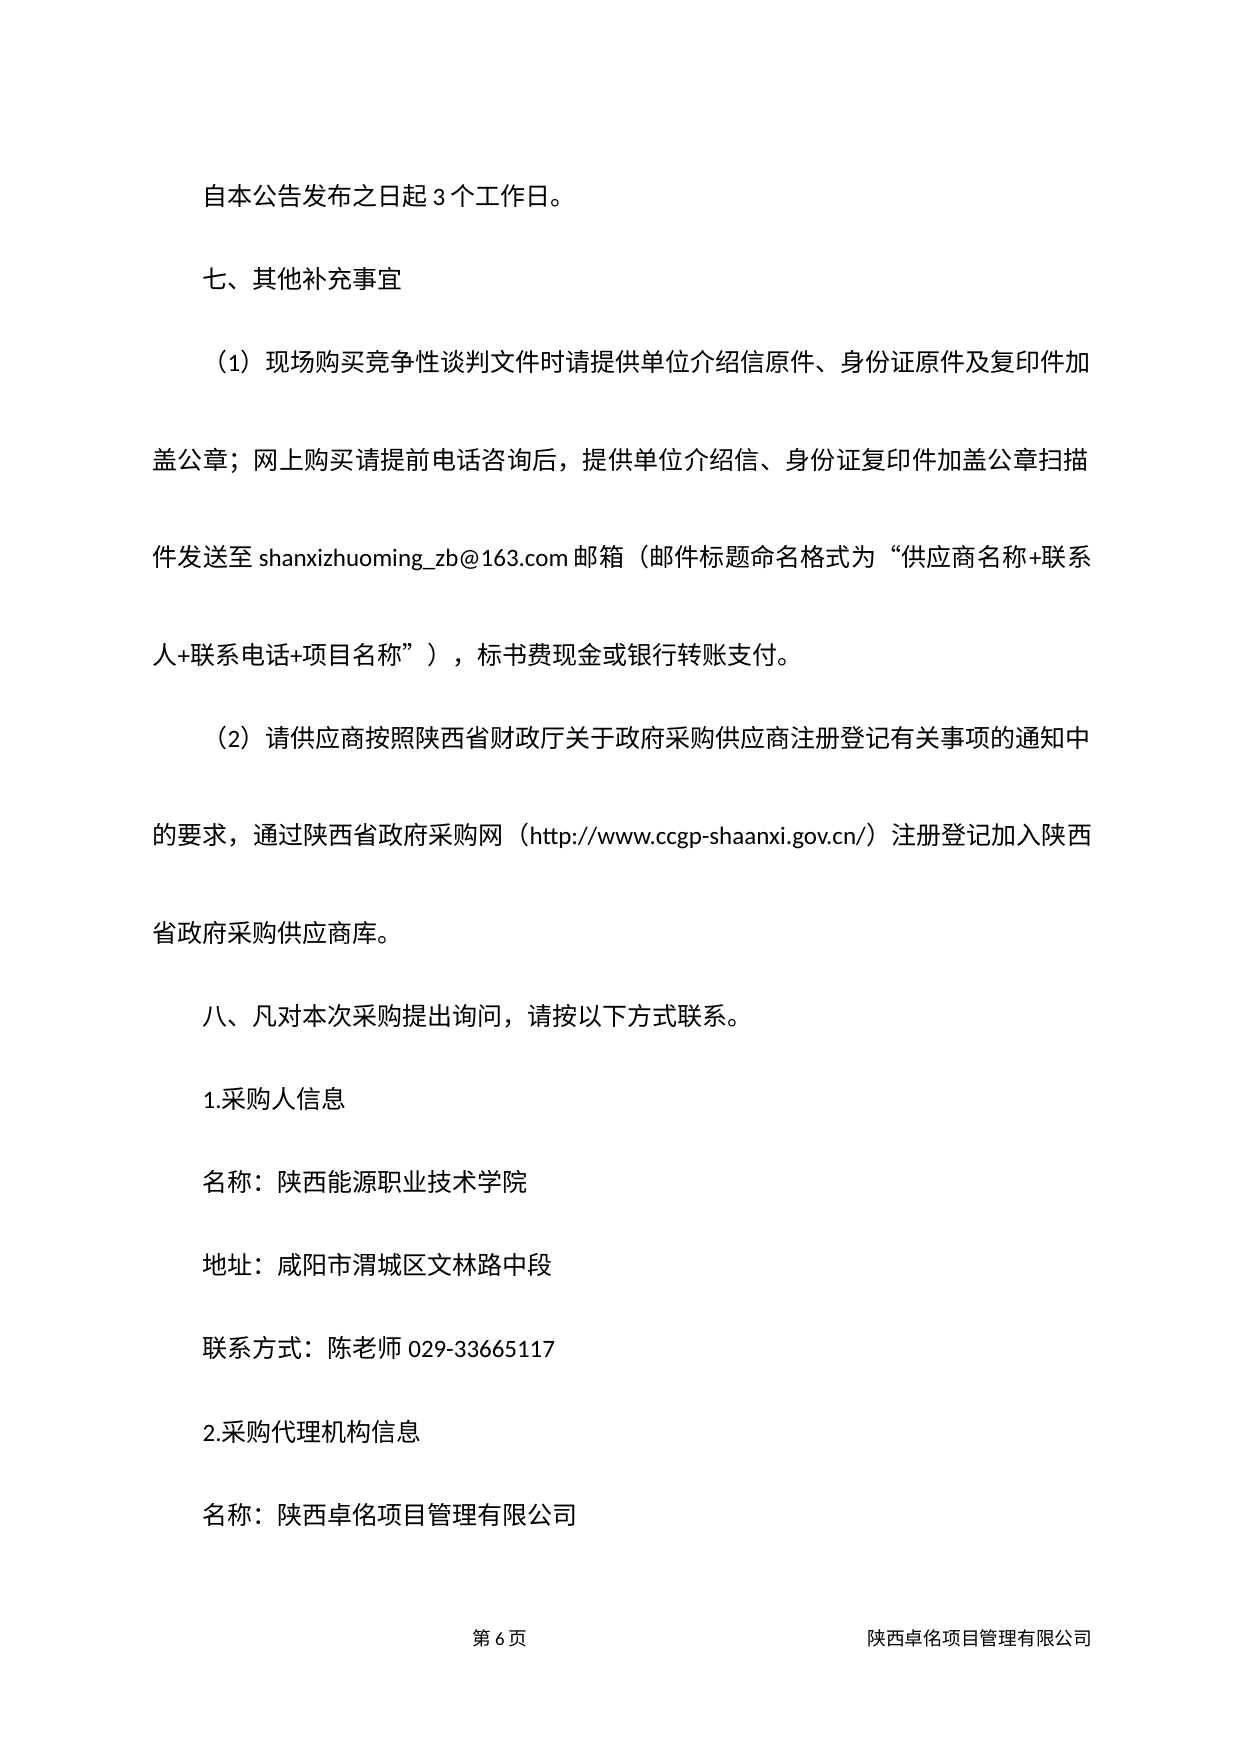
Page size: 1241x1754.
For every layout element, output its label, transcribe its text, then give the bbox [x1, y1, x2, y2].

text 自本公告发布之日起3个工作日。 [152, 162, 1092, 227]
text 地址：咸阳市渭城区文林路中段 [152, 1231, 1092, 1296]
text 2.采购代理机构信息 [152, 1398, 1092, 1463]
text 七、其他补充事宜 [152, 245, 1092, 310]
text 名称：陕西卓佲项目管理有限公司 [152, 1481, 1092, 1546]
text 1.采购人信息 [152, 1065, 1092, 1130]
text 联系方式：陈老师 029-33665117 [152, 1314, 1092, 1379]
text （1）现场购买竞争性谈判文件时请提供单位介绍信原件、身份证原件及复印件加盖公章；网上购买请提前电话咨询后，提供单位介绍信、身份证复印件加盖公章扫描件发送至shanxizhuoming_zb@163.com邮箱（邮件标题命名格式为“供应商名称+联系人+联系电话+项目名称”），标书费现金或银行转账支付。 [152, 328, 1092, 686]
text 八、凡对本次采购提出询问，请按以下方式联系。 [152, 982, 1092, 1047]
text （2）请供应商按照陕西省财政厅关于政府采购供应商注册登记有关事项的通知中的要求，通过陕西省政府采购网（http://www.ccgp-shaanxi.gov.cn/）注册登记加入陕西省政府采购供应商库。 [152, 704, 1092, 964]
text 名称：陕西能源职业技术学院 [152, 1148, 1092, 1213]
